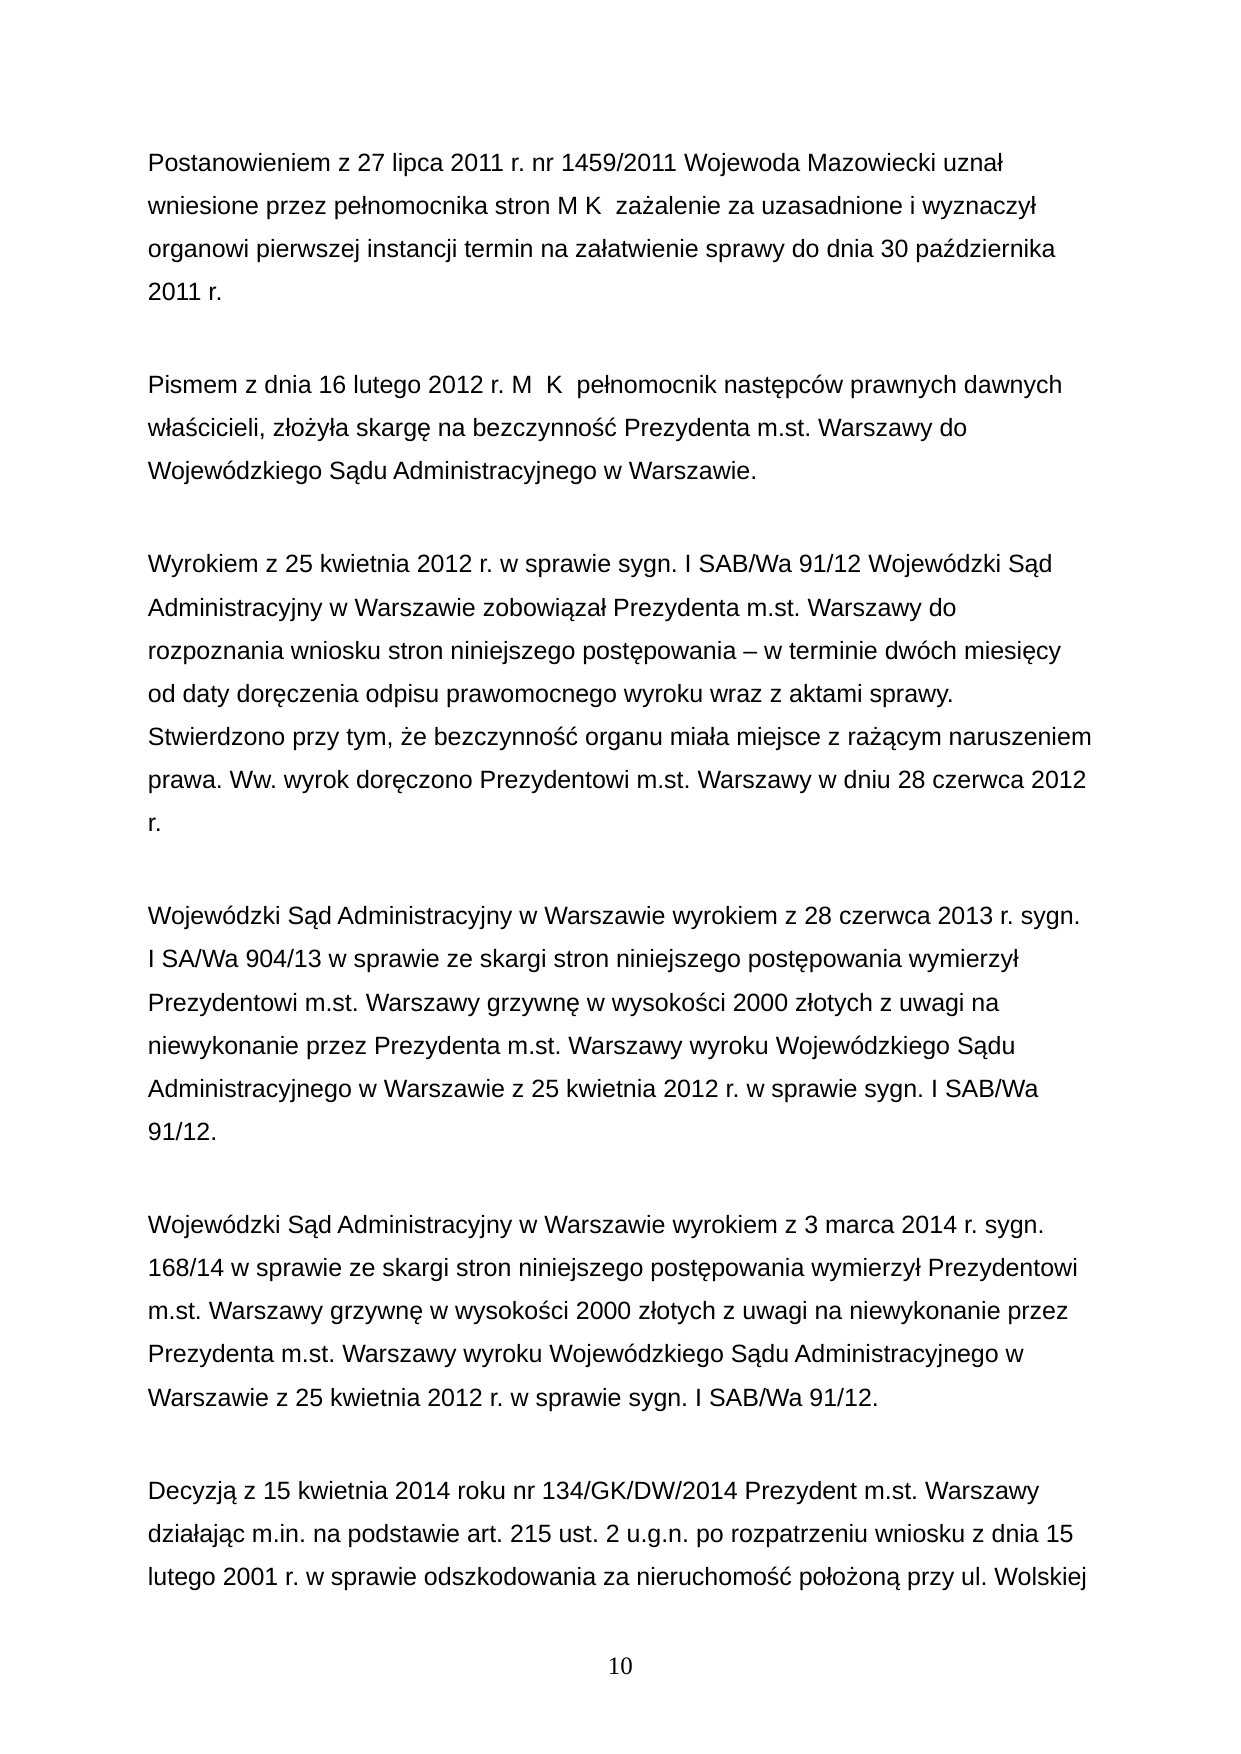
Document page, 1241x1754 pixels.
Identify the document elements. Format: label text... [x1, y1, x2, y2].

text Postanowieniem z 27 lipca 2011 r. nr 1459/2011 Wojewoda Mazowiecki uznał wniesione przez pełnomocnika stron M K zażalenie za uzasadnione i wyznaczył organowi pierwszej instancji termin na załatwienie sprawy do dnia 30 października 2011 r. [148, 148, 1093, 306]
text Wyrokiem z 25 kwietnia 2012 r. w sprawie sygn. I SAB/Wa 91/12 Wojewódzki Sąd Administracyjny w Warszawie zobowiązał Prezydenta m.st. Warszawy do rozpoznania wniosku stron niniejszego postępowania – w terminie dwóch miesięcy od daty doręczenia odpisu prawomocnego wyroku wraz z aktami sprawy. Stwierdzono przy tym, że bezczynność organu miała miejsce z rażącym naruszeniem prawa. Ww. wyrok doręczono Prezydentowi m.st. Warszawy w dniu 28 czerwca 2012 r. [148, 549, 1093, 837]
text Pismem z dnia 16 lutego 2012 r. M K pełnomocnik następców prawnych dawnych właścicieli, złożyła skargę na bezczynność Prezydenta m.st. Warszawy do Wojewódzkiego Sądu Administracyjnego w Warszawie. [148, 370, 1093, 485]
text Wojewódzki Sąd Administracyjny w Warszawie wyrokiem z 28 czerwca 2013 r. sygn. I SA/Wa 904/13 w sprawie ze skargi stron niniejszego postępowania wymierzył Prezydentowi m.st. Warszawy grzywnę w wysokości 2000 złotych z uwagi na niewykonanie przez Prezydenta m.st. Warszawy wyroku Wojewódzkiego Sądu Administracyjnego w Warszawie z 25 kwietnia 2012 r. w sprawie sygn. I SAB/Wa 91/12. [148, 901, 1093, 1146]
text Wojewódzki Sąd Administracyjny w Warszawie wyrokiem z 3 marca 2014 r. sygn. 168/14 w sprawie ze skargi stron niniejszego postępowania wymierzył Prezydentowi m.st. Warszawy grzywnę w wysokości 2000 złotych z uwagi na niewykonanie przez Prezydenta m.st. Warszawy wyroku Wojewódzkiego Sądu Administracyjnego w Warszawie z 25 kwietnia 2012 r. w sprawie sygn. I SAB/Wa 91/12. [148, 1210, 1093, 1411]
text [148, 1476, 1093, 1591]
